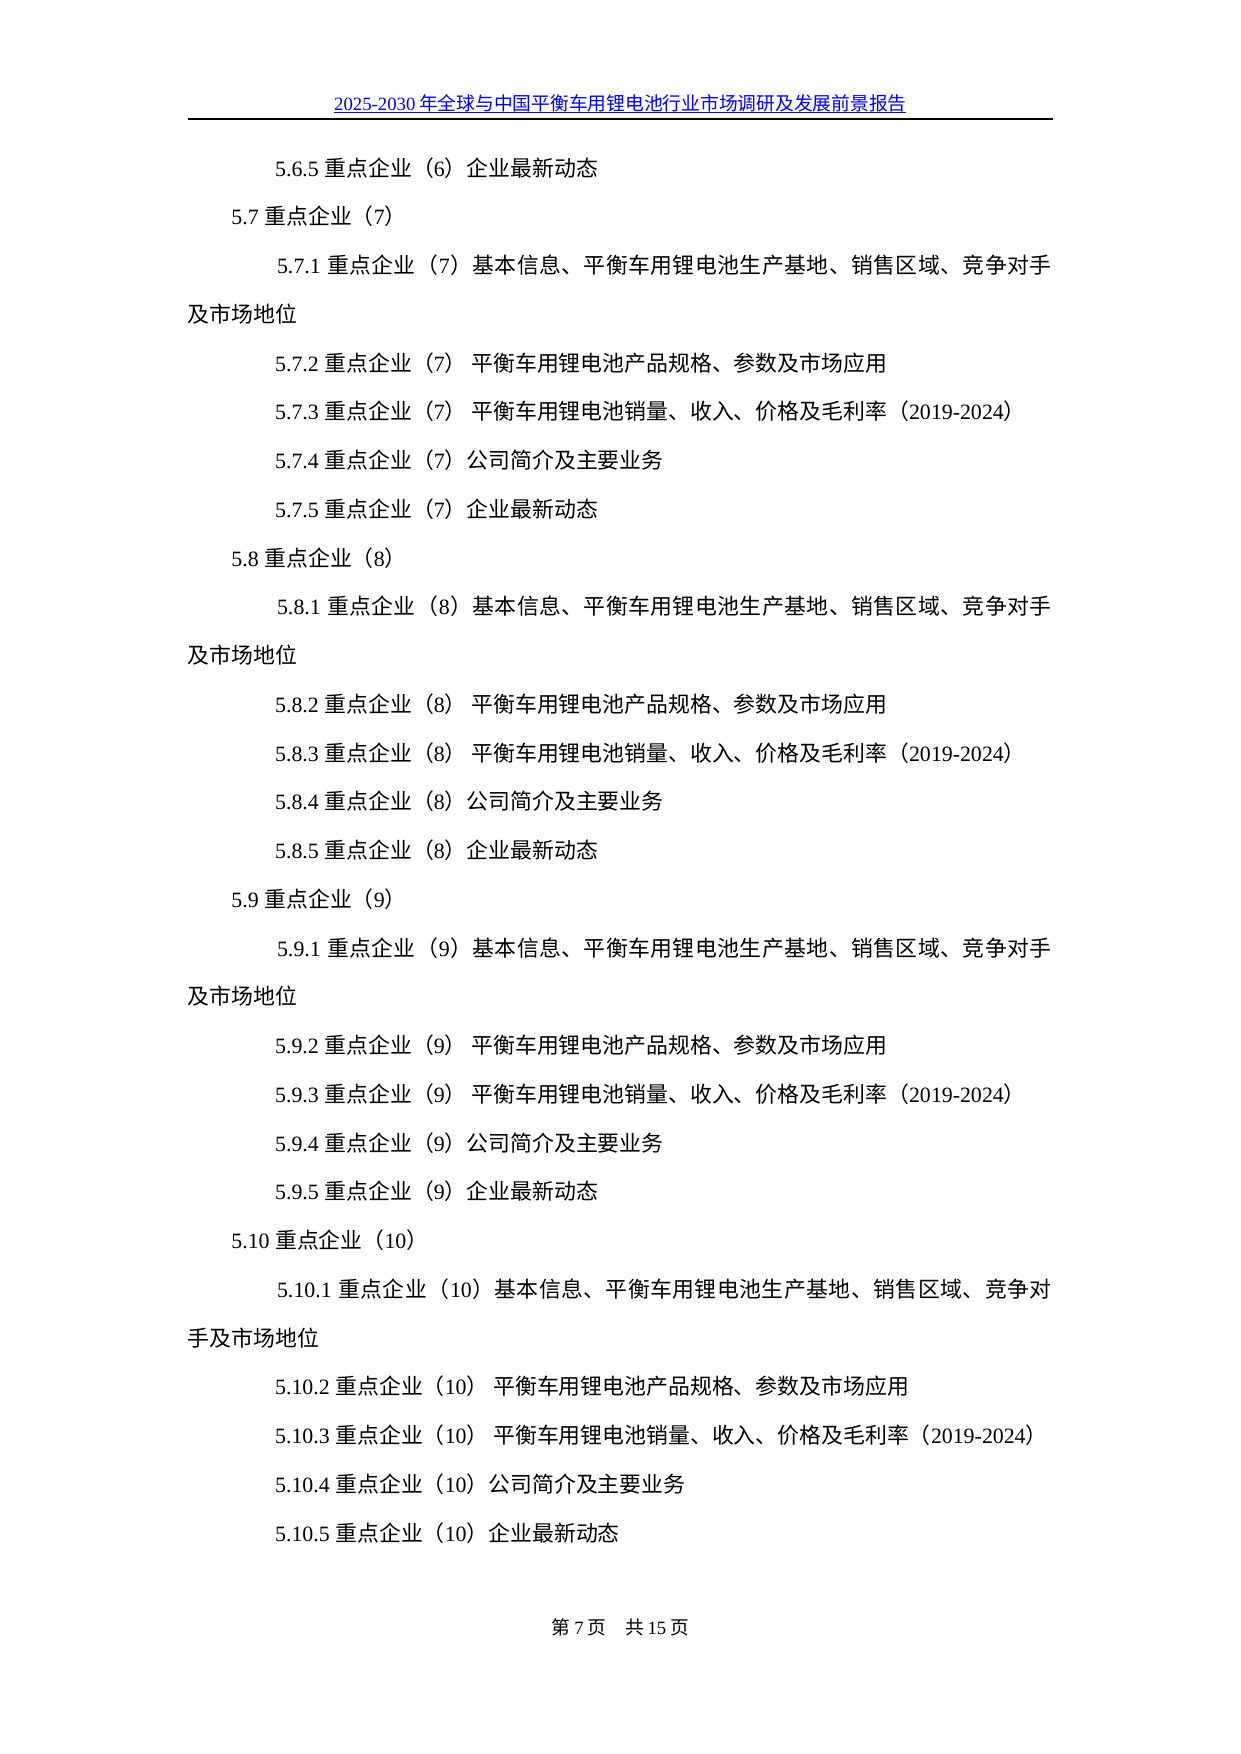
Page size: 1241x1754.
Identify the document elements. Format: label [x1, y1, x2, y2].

text [187, 150, 1053, 1548]
